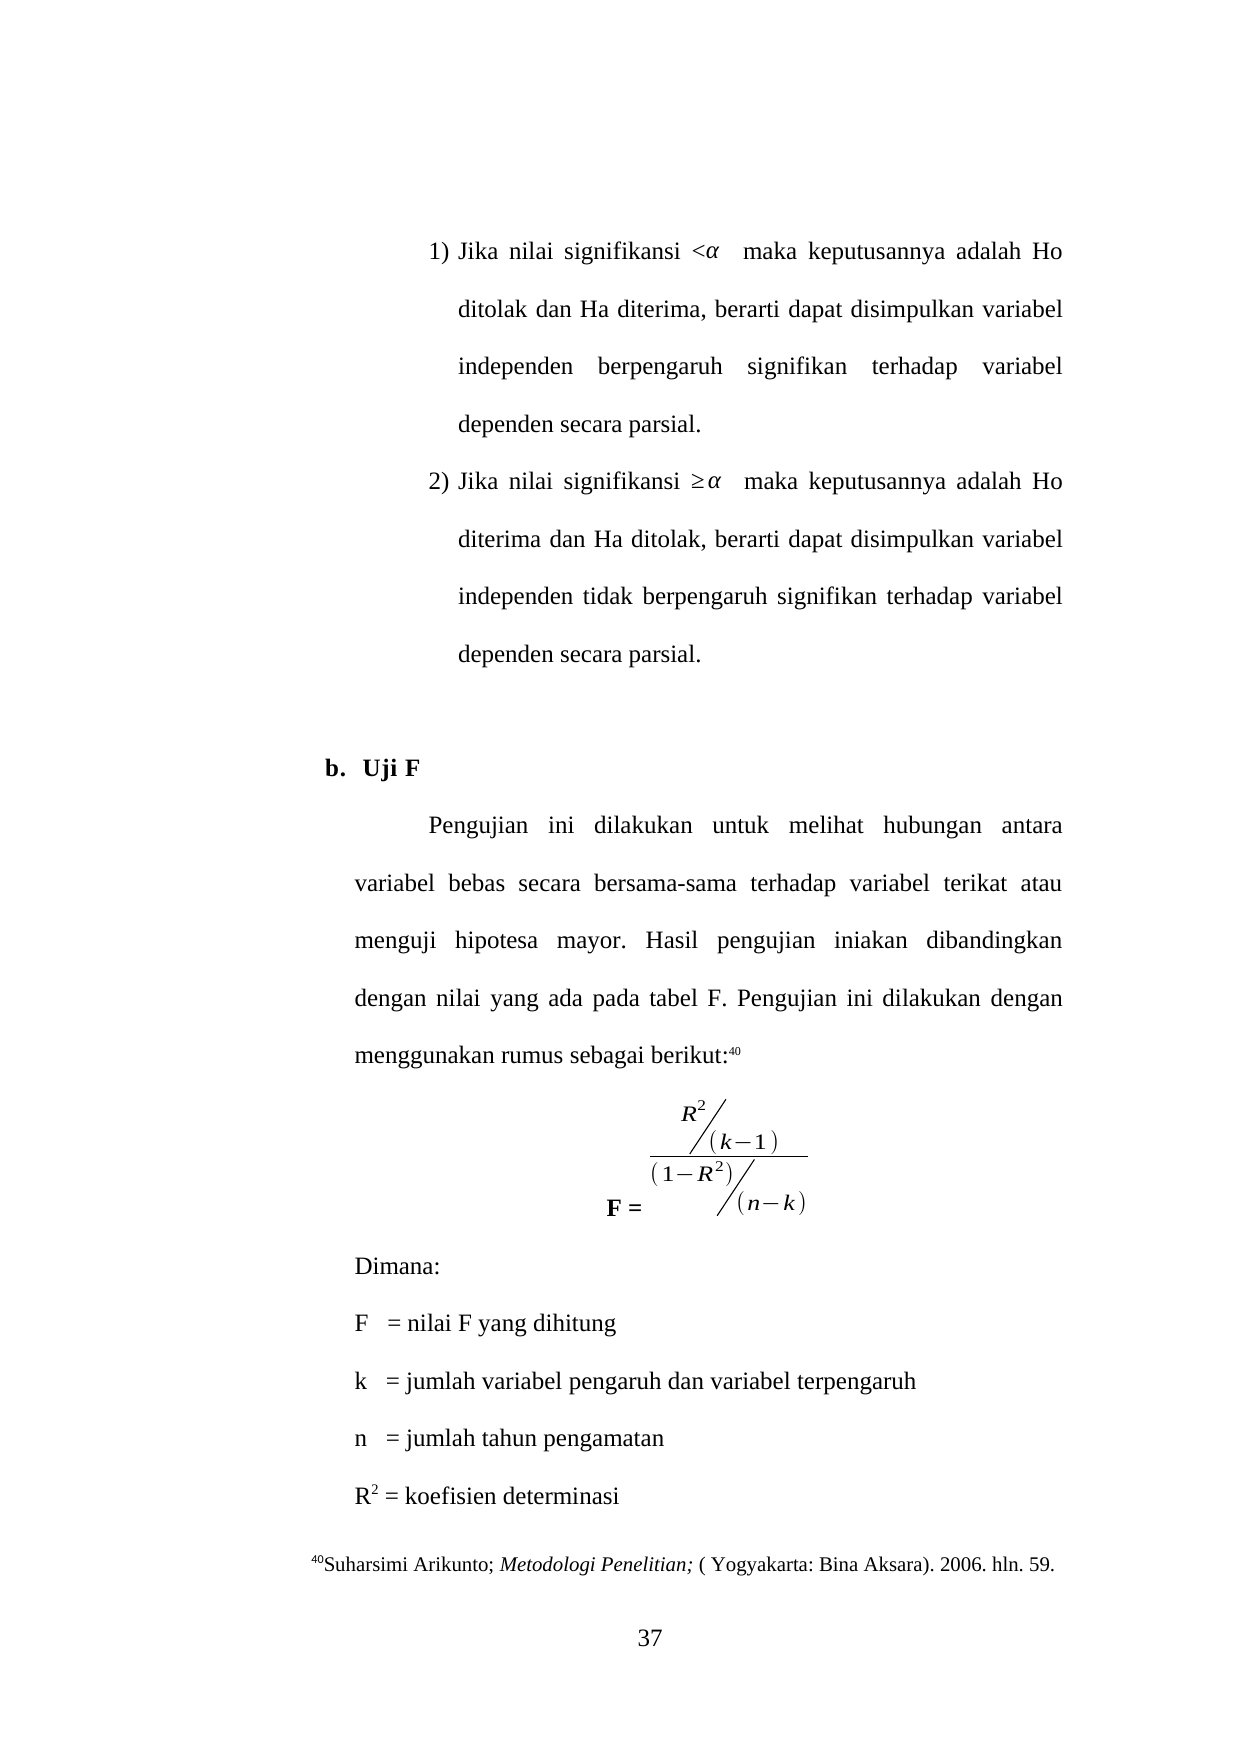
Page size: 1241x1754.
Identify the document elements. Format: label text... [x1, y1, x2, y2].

list Uji F [325, 753, 1063, 782]
text k = jumlah variabel pengaruh dan variabel terpengaruh [310, 1366, 1063, 1395]
text Pengujian ini dilakukan untuk melihat hubungan antara variabel bebas secara bersama-sama terhadap variabel terikat atau menguji hipotesa mayor. Hasil pengujian iniakan dibandingkan dengan nilai yang ada pada tabel F. Pengujian ini dilakukan dengan menggunakan rumus sebagai berikut: [354, 811, 1063, 1069]
list Jika nilai signifikansi maka keputusannya adalah Ho diterima dan Ha ditolak, berarti dapat disimpulkan variabel independen tidak berpengaruh signifikan terhadap variabel dependen secara parsial. [428, 466, 1063, 667]
text R2 = koefisien determinasi [310, 1481, 1063, 1510]
list Jika nilai signifikansi < maka keputusannya adalah Ho ditolak dan Ha diterima, berarti dapat disimpulkan variabel independen berpengaruh signifikan terhadap variabel dependen secara parsial. [428, 236, 1063, 437]
text F = [281, 1098, 1063, 1222]
text n = jumlah tahun pengamatan [310, 1423, 1063, 1452]
text Dimana: [236, 1251, 1063, 1280]
text F = nilai F yang dihitung [310, 1308, 1063, 1337]
